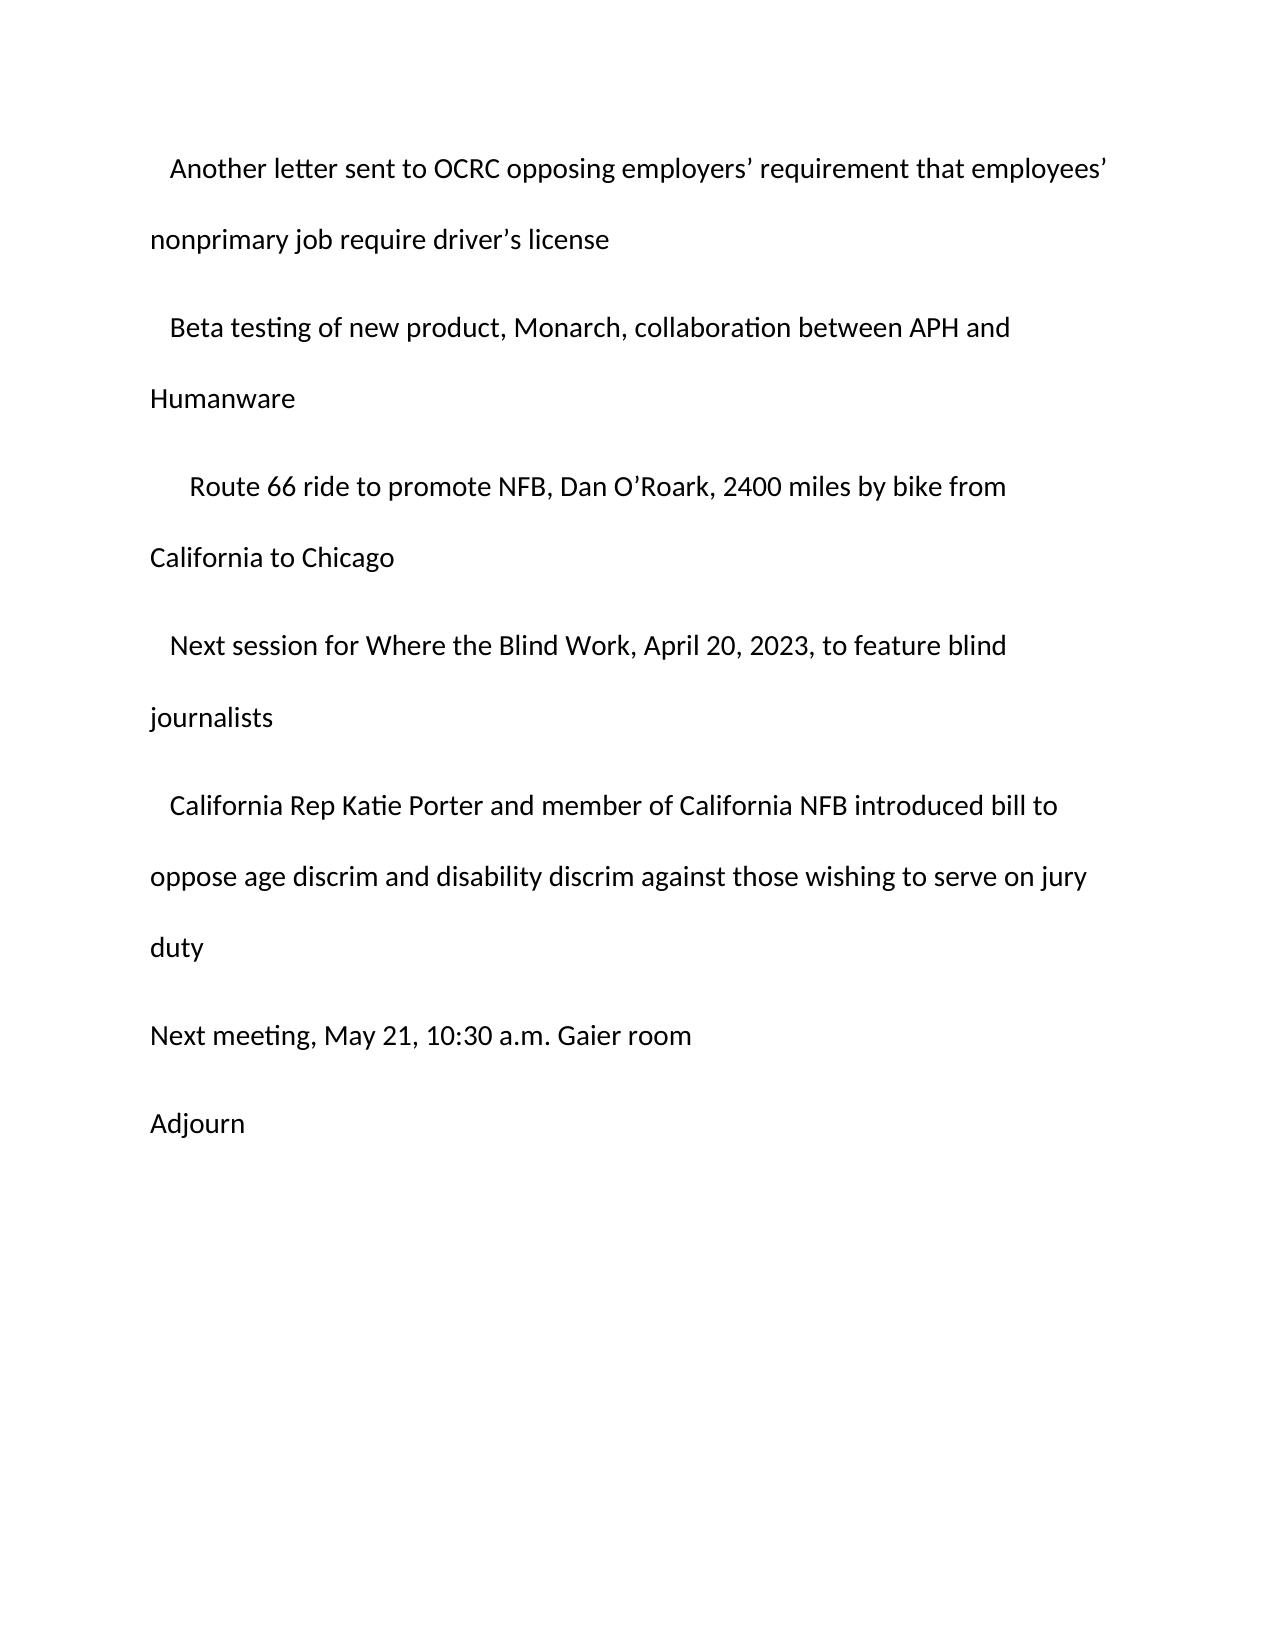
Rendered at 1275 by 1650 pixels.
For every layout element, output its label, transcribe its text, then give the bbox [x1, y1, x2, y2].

text Adjourn [150, 1105, 1125, 1141]
text Next meeting, May 21, 10:30 a.m. Gaier room [150, 1017, 1125, 1053]
text Route 66 ride to promote NFB, Dan O’Roark, 2400 miles by bike from California to Chicago [150, 468, 1125, 575]
text California Rep Katie Porter and member of California NFB introduced bill to oppose age discrim and disability discrim against those wishing to serve on jury duty [150, 787, 1125, 965]
text Another letter sent to OCRC opposing employers’ requirement that employees’ nonprimary job require driver’s license [150, 150, 1125, 257]
text Next session for Where the Blind Work, April 20, 2023, to feature blind journalists [150, 627, 1125, 734]
text Beta testing of new product, Monarch, collaboration between APH and Humanware [150, 309, 1125, 416]
